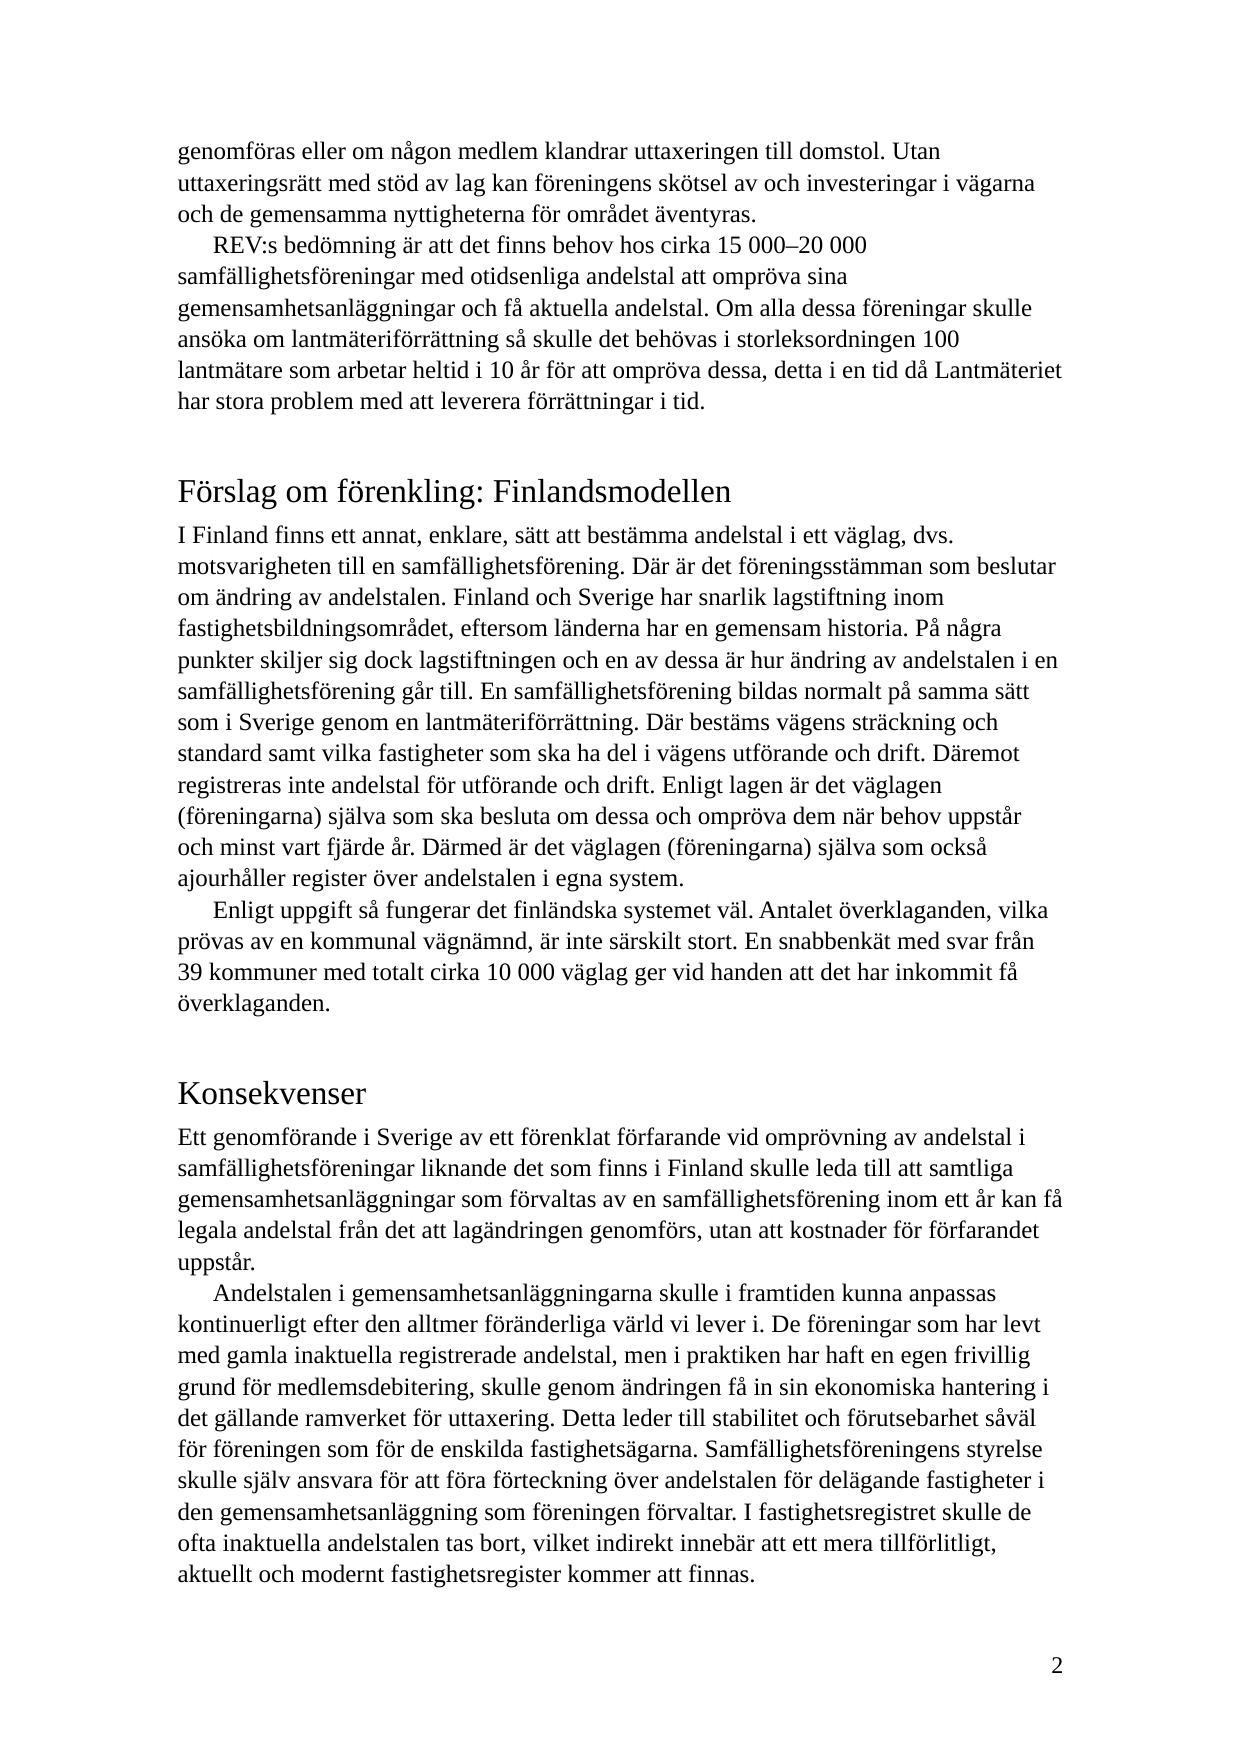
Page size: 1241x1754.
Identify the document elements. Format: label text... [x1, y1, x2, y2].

text REV:s bedömning är att det finns behov hos cirka 15 000–20 000 samfällighetsföreningar med otidsenliga andelstal att ompröva sina gemensamhetsanläggningar och få aktuella andelstal. Om alla dessa föreningar skulle ansöka om lantmäteriförrättning så skulle det behövas i storleksordningen 100 lantmätare som arbetar heltid i 10 år för att ompröva dessa, detta i en tid då Lantmäteriet har stora problem med att leverera förrättningar i tid. [177, 228, 1063, 415]
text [177, 134, 1063, 228]
text Ett genomförande i Sverige av ett förenklat förfarande vid omprövning av andelstal i samfällighetsföreningar liknande det som finns i Finland skulle leda till att samtliga gemensamhetsanläggningar som förvaltas av en samfällighetsförening inom ett år kan få legala andelstal från det att lagändringen genomförs, utan att kostnader för förfarandet uppstår. [177, 1119, 1063, 1276]
text I Finland finns ett annat, enklare, sätt att bestämma andelstal i ett väglag, dvs. motsvarigheten till en samfällighetsförening. Där är det föreningsstämman som beslutar om ändring av andelstalen. Finland och Sverige har snarlik lagstiftning inom fastighetsbildningsområdet, eftersom länderna har en gemensam historia. På några punkter skiljer sig dock lagstiftningen och en av dessa är hur ändring av andelstalen i en samfällighetsförening går till. En samfällighetsförening bildas normalt på samma sätt som i Sverige genom en lantmäteriförrättning. Där bestäms vägens sträckning och standard samt vilka fastigheter som ska ha del i vägens utförande och drift. Däremot registreras inte andelstal för utförande och drift. Enligt lagen är det väglagen (föreningarna) själva som ska besluta om dessa och ompröva dem när behov uppstår och minst vart fjärde år. Därmed är det väglagen (föreningarna) själva som också ajourhåller register över andelstalen i egna system. [177, 517, 1063, 892]
text Andelstalen i gemensamhetsanläggningarna skulle i framtiden kunna anpassas kontinuerligt efter den alltmer föränderliga värld vi lever i. De föreningar som har levt med gamla inaktuella registrerade andelstal, men i praktiken har haft en egen frivillig grund för medlemsdebitering, skulle genom ändringen få in sin ekonomiska hantering i det gällande ramverket för uttaxering. Detta leder till stabilitet och förutsebarhet såväl för föreningen som för de enskilda fastighetsägarna. Samfällighetsföreningens styrelse skulle själv ansvara för att föra förteckning över andelstalen för delägande fastigheter i den gemensamhetsanläggning som föreningen förvaltar. I fastighetsregistret skulle de ofta inaktuella andelstalen tas bort, vilket indirekt innebär att ett mera tillförlitligt, aktuellt och modernt fastighetsregister kommer att finnas. [177, 1276, 1063, 1588]
subtitle Konsekvenser [177, 1080, 1063, 1111]
subtitle Förslag om förenkling: Finlandsmodellen [177, 478, 1063, 509]
text Enligt uppgift så fungerar det finländska systemet väl. Antalet överklaganden, vilka prövas av en kommunal vägnämnd, är inte särskilt stort. En snabbenkät med svar från 39 kommuner med totalt cirka 10 000 väglag ger vid handen att det har inkommit få överklaganden. [177, 892, 1063, 1017]
